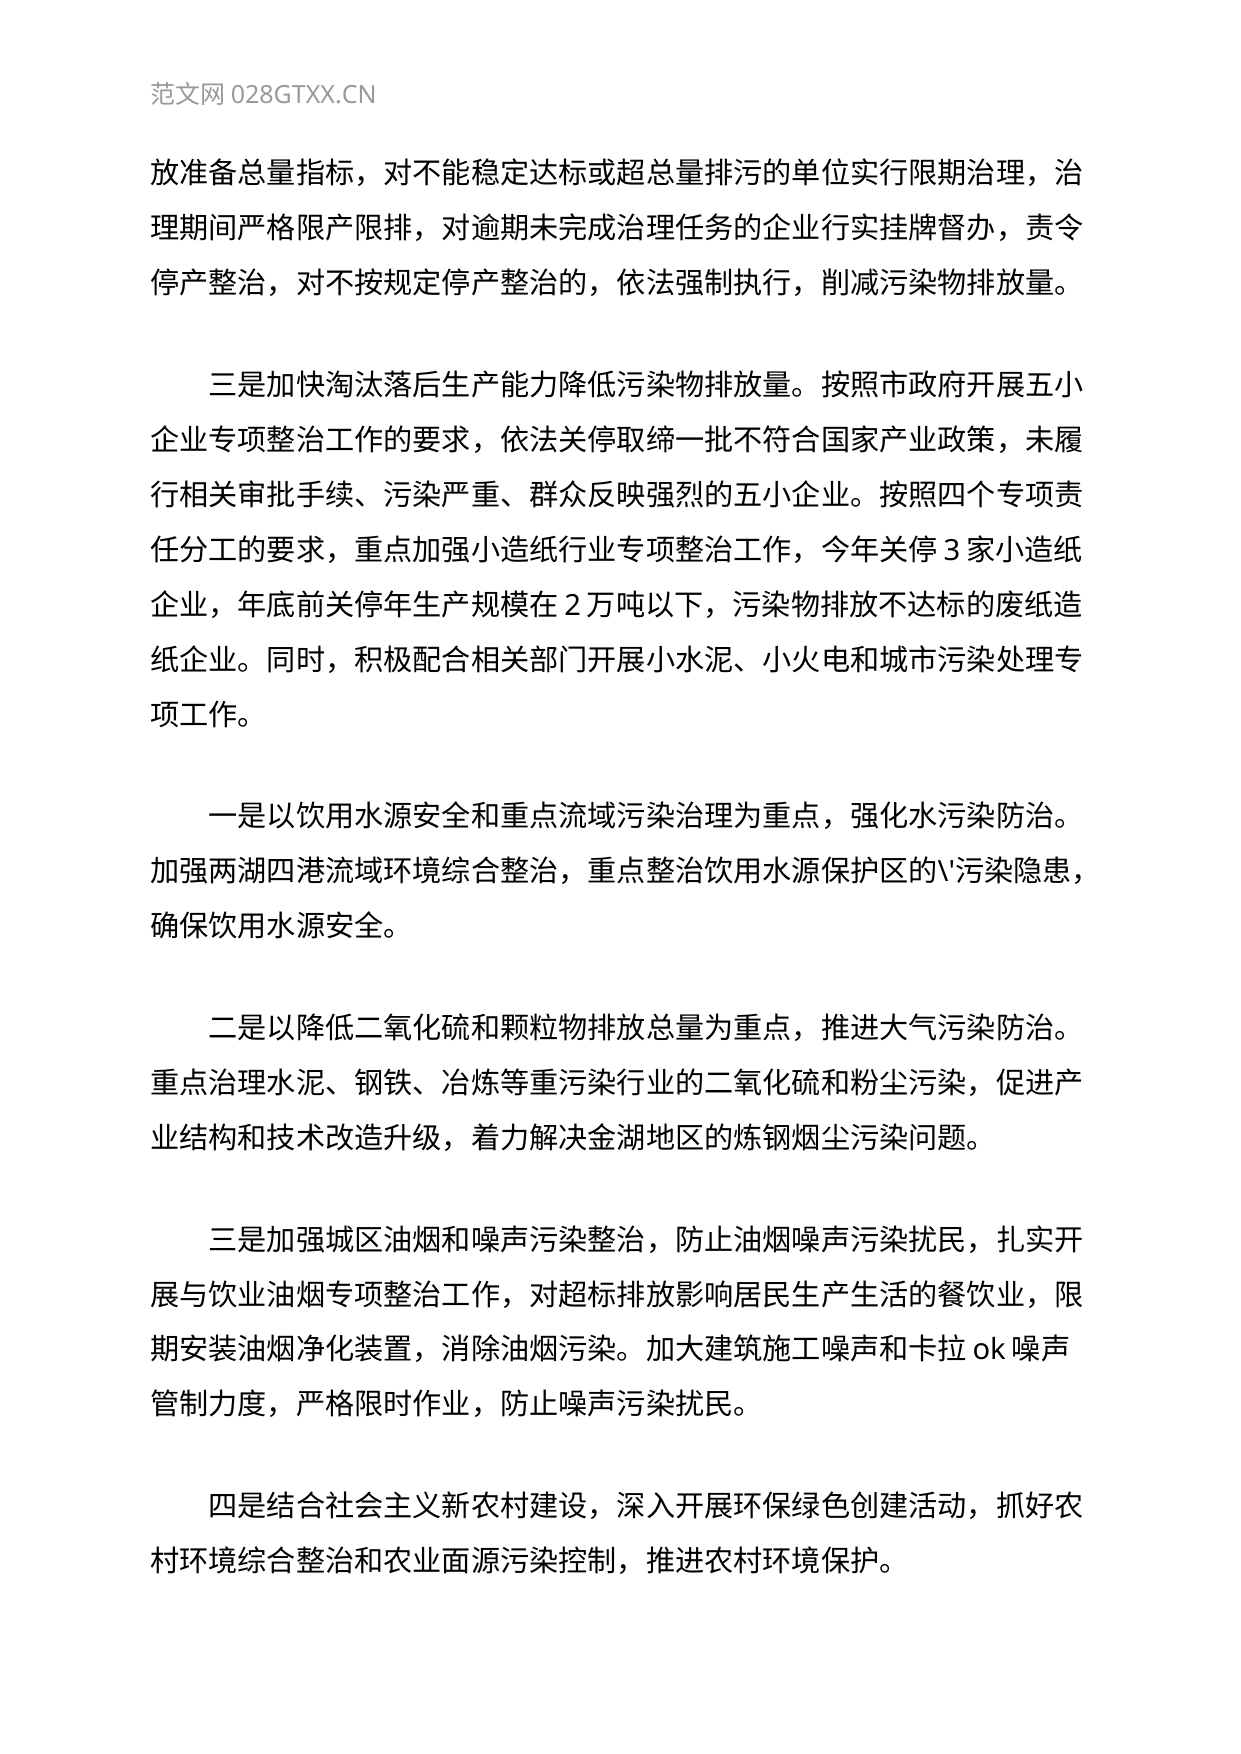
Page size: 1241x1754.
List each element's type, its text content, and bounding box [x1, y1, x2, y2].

text 四是结合社会主义新农村建设，深入开展环保绿色创建活动，抓好农村环境综合整治和农业面源污染控制，推进农村环境保护。 [150, 1483, 1090, 1580]
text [150, 150, 1090, 302]
text 一是以饮用水源安全和重点流域污染治理为重点，强化水污染防治。加强两湖四港流域环境综合整治，重点整治饮用水源保护区的\'污染隐患，确保饮用水源安全。 [150, 793, 1090, 945]
text 三是加强城区油烟和噪声污染整治，防止油烟噪声污染扰民，扎实开展与饮业油烟专项整治工作，对超标排放影响居民生产生活的餐饮业，限期安装油烟净化装置，消除油烟污染。加大建筑施工噪声和卡拉ok噪声管制力度，严格限时作业，防止噪声污染扰民。 [150, 1216, 1090, 1423]
text 二是以降低二氧化硫和颗粒物排放总量为重点，推进大气污染防治。重点治理水泥、钢铁、冶炼等重污染行业的二氧化硫和粉尘污染，促进产业结构和技术改造升级，着力解决金湖地区的炼钢烟尘污染问题。 [150, 1004, 1090, 1157]
text 三是加快淘汰落后生产能力降低污染物排放量。按照市政府开展五小企业专项整治工作的要求，依法关停取缔一批不符合国家产业政策，未履行相关审批手续、污染严重、群众反映强烈的五小企业。按照四个专项责任分工的要求，重点加强小造纸行业专项整治工作，今年关停3家小造纸企业，年底前关停年生产规模在2万吨以下，污染物排放不达标的废纸造纸企业。同时，积极配合相关部门开展小水泥、小火电和城市污染处理专项工作。 [150, 362, 1090, 733]
